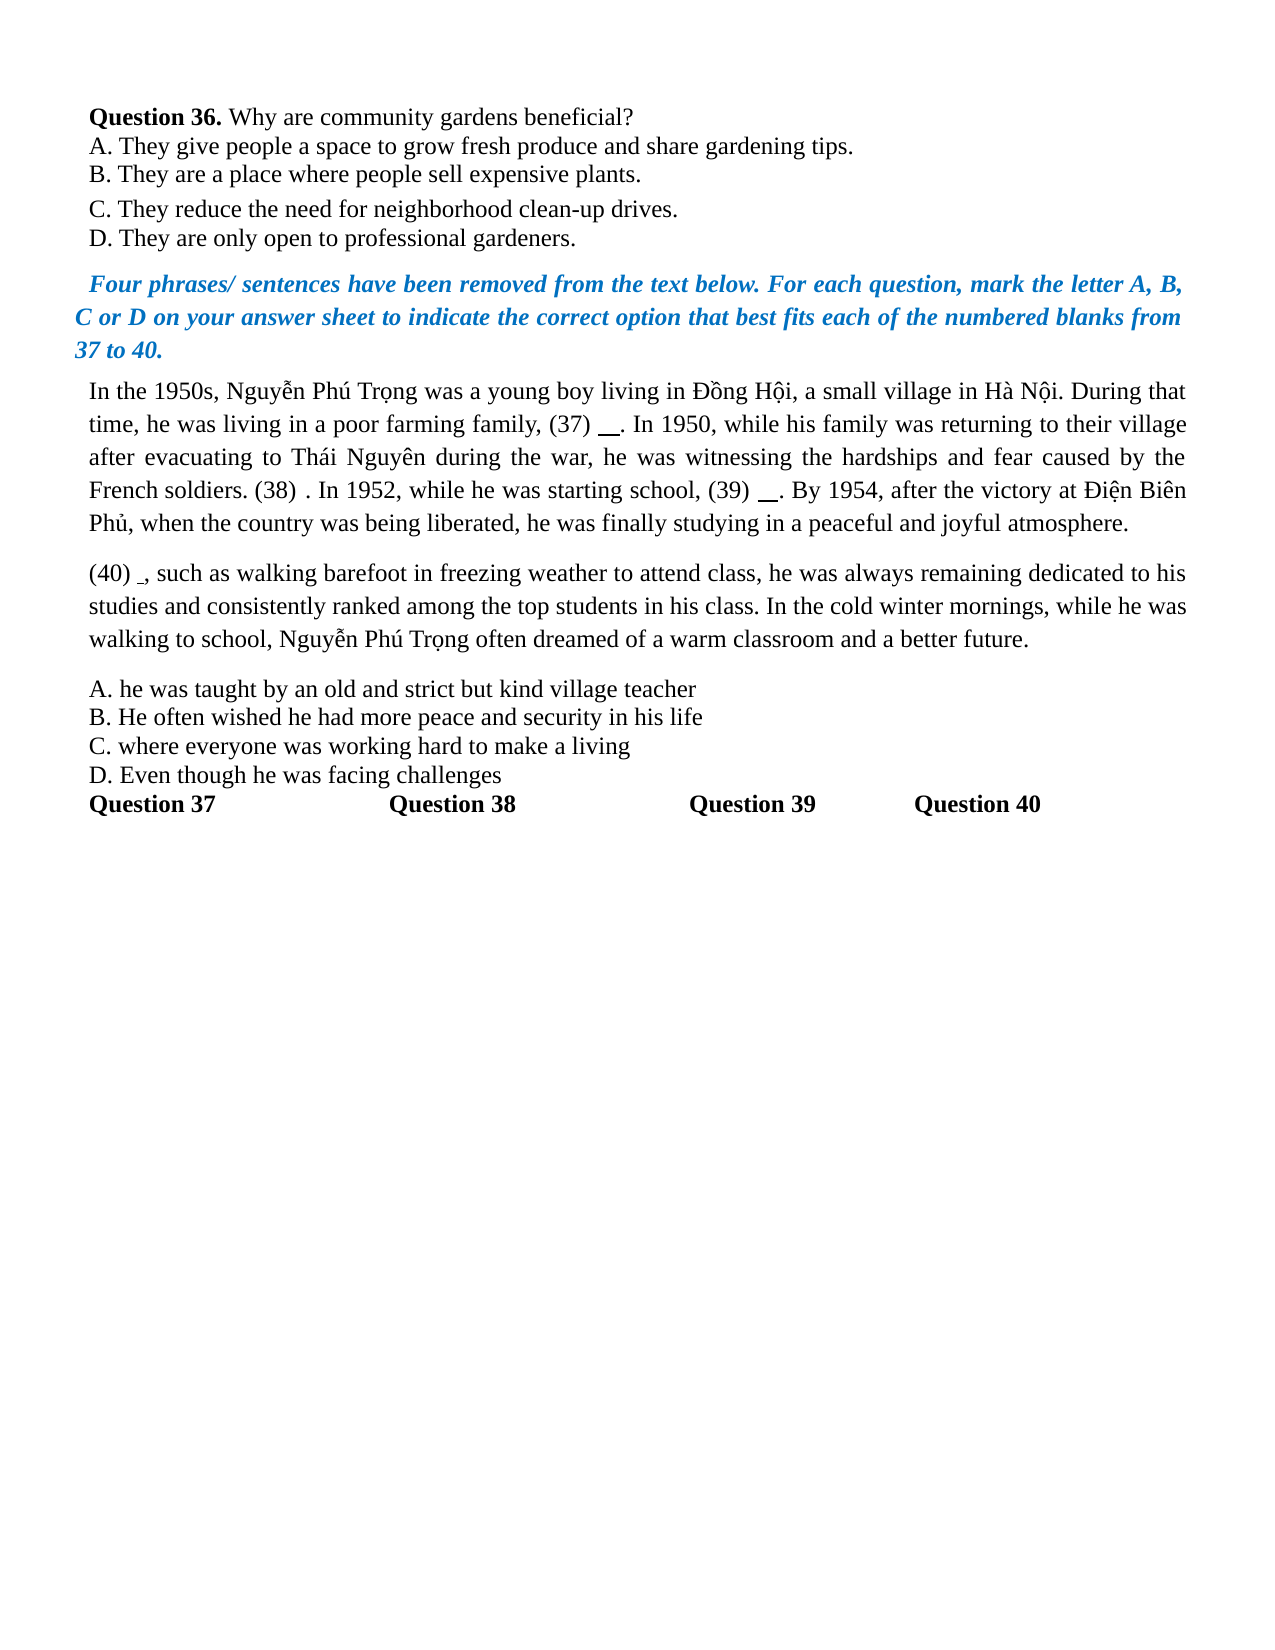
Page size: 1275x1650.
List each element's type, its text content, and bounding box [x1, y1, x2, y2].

list He often wished he had more peace and security in his life [89, 702, 1200, 731]
subtitle Four phrases/ sentences have been removed from the text below. For each question, mark the letter A, B, C or D on your answer sheet to indicate the correct option that best fits each of the numbered blanks from 37 to 40. [75, 269, 1187, 363]
list They are only open to professional gardeners. [89, 223, 1200, 252]
text Question 37 Question 38 Question 39 Question 40 [89, 789, 1200, 817]
list They are a place where people sell expensive plants. [89, 159, 1200, 188]
list They reduce the need for neighborhood clean-up drives. [89, 194, 1200, 223]
text Question 36. Why are community gardens beneficial? [89, 102, 1200, 131]
text (40) , such as walking barefoot in freezing weather to attend class, he was always remaining dedicated to his studies and consistently ranked among the top students in his class. In the cold winter mornings, while he was walking to school, Nguyễn Phú Trọng often dreamed of a warm classroom and a better future. [89, 558, 1187, 653]
text In the 1950s, Nguyễn Phú Trọng was a young boy living in Đồng Hội, a small village in Hà Nội. During that time, he was living in a poor farming family, (37) . In 1950, while his family was returning to their village after evacuating to Thái Nguyên during the war, he was witnessing the hardships and fear caused by the French soldiers. (38) . In 1952, while he was starting school, (39) . By 1954, after the victory at Điện Biên Phủ, when the country was being liberated, he was finally studying in a peaceful and joyful atmosphere. [89, 376, 1187, 537]
list he was taught by an old and strict but kind village teacher [89, 674, 1200, 702]
list Even though he was facing challenges [89, 760, 1200, 789]
list They give people a space to grow fresh produce and share gardening tips. [89, 131, 1200, 159]
list where everyone was working hard to make a living [89, 731, 1200, 760]
